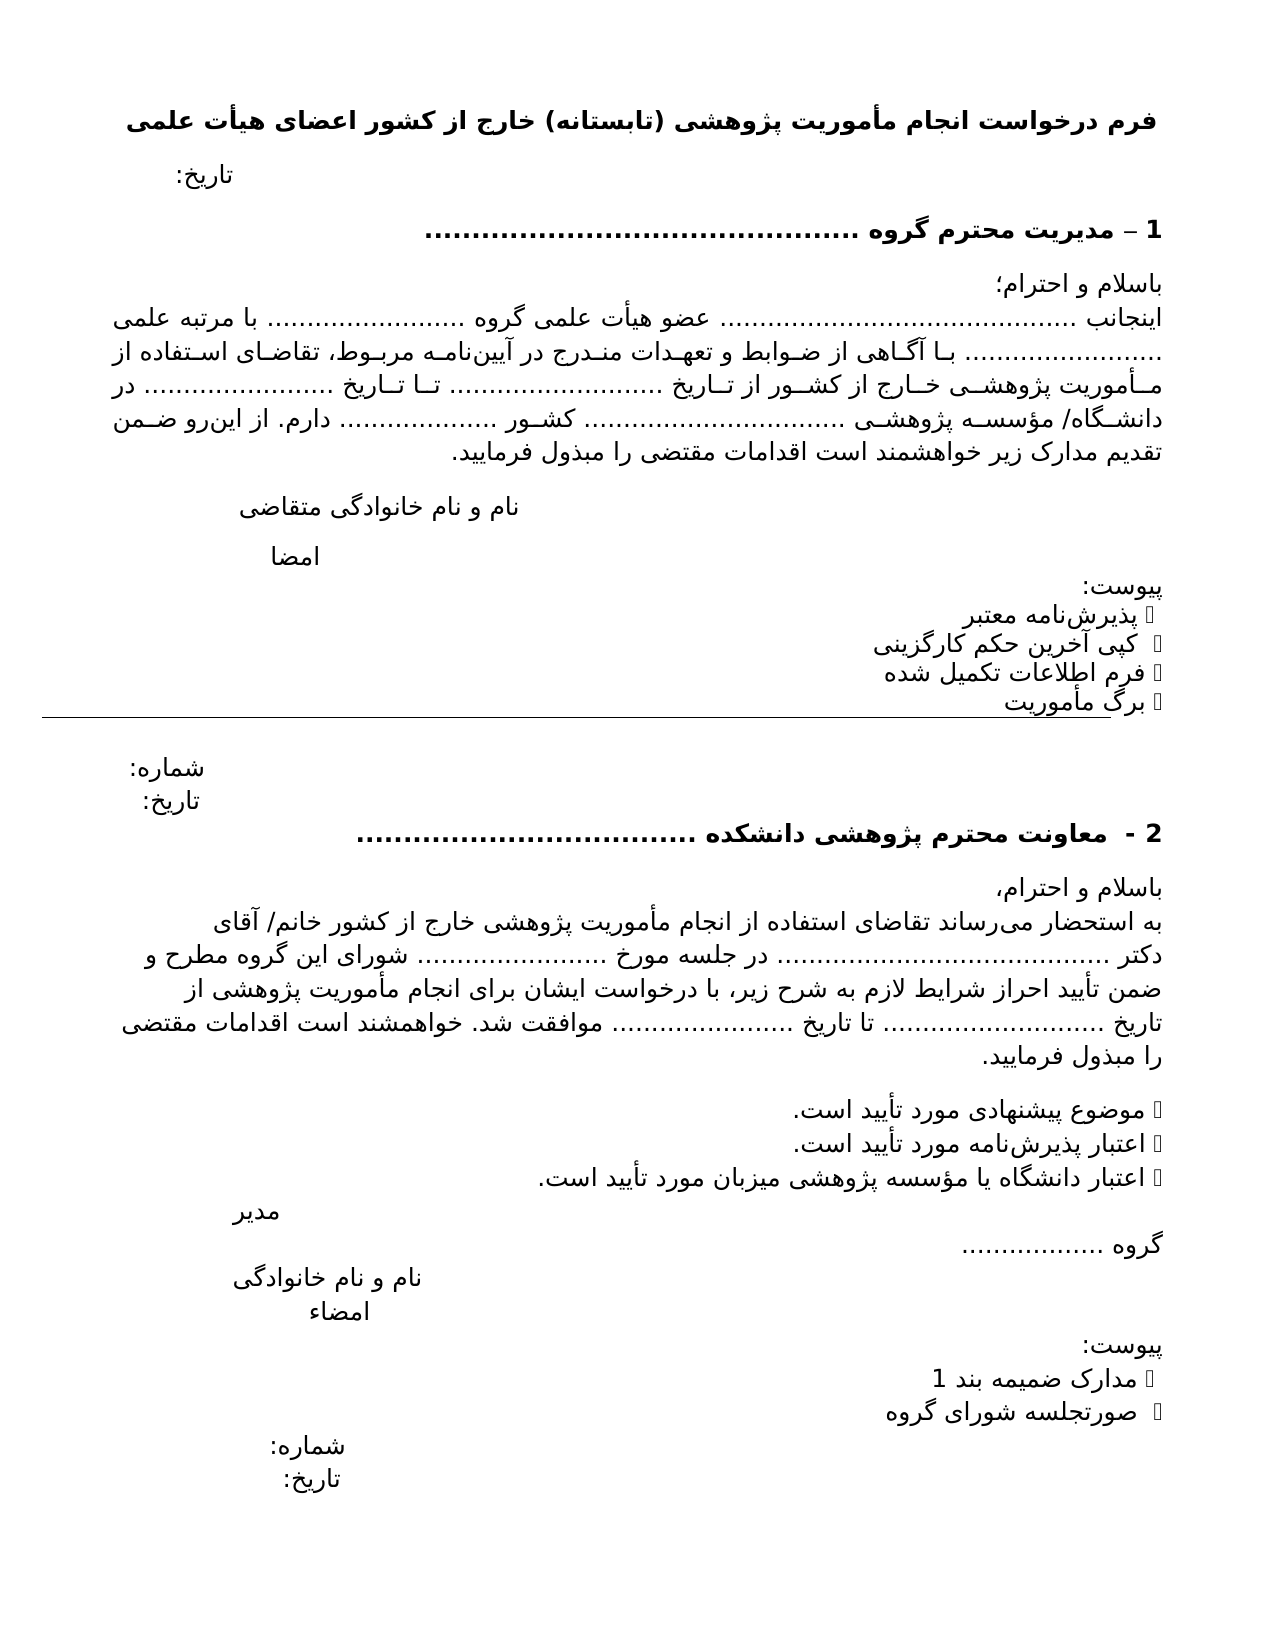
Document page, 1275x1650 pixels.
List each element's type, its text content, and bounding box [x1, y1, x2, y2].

text مدارک ضمیمه بند 1 [112, 1364, 1163, 1393]
text تاریخ: [112, 161, 1163, 190]
text پیوست: [112, 1331, 1163, 1360]
table_header شماره: تاریخ: [42, 718, 1111, 819]
text فرم اطلاعات تکمیل شده [112, 658, 1163, 687]
text نام و نام خانوادگی متقاضی [112, 492, 1163, 521]
text امضا [112, 542, 1163, 571]
text پذیرش‌نامه معتبر [112, 600, 1163, 629]
text شماره: [112, 1431, 1163, 1460]
text اعتبار دانشگاه یا مؤسسه پژوهشی میزبان مورد تأیید است. [112, 1163, 1163, 1192]
text صورتجلسه شورای گروه [112, 1398, 1163, 1427]
text مدیر گروه .................. [112, 1196, 1163, 1259]
text کپی آخرین حکم کارگزینی [112, 629, 1163, 658]
text برگ مأموریت [112, 687, 1163, 717]
text 2 - معاونت محترم پژوهشی دانشکده .................................... [112, 819, 1163, 848]
text اعتبار پذیرش‌نامه مورد تأیید است. [112, 1129, 1163, 1158]
text اینجانب ............................................. عضو هیأت علمی گروه ......................... با مرتبه علمی ......................... با آگاهی از ضوابط و تعهدات مندرج در آیین‌نامه مربوط، تقاضای استفاده از مأموریت پژوهشی خارج از کشور از تاریخ ........................... تا تاریخ ........................ در دانشگاه/ مؤسسه پژوهشی ................................. کشور .................... دارم. از این‌رو ضمن تقدیم مدارک زیر خواهشمند است اقدامات مقتضی را مبذول فرمایید. [112, 303, 1163, 466]
text تاریخ: [112, 1465, 1163, 1494]
text باسلام و احترام، [112, 874, 1163, 903]
text باسلام و احترام؛ [112, 269, 1163, 299]
text به استحضار می‌رساند تقاضای استفاده از انجام مأموریت پژوهشی خارج از کشور خانم/ آقای دکتر .......................................... در جلسه مورخ ........................ شورای این گروه مطرح و ضمن تأیید احراز شرایط لازم به شرح زیر، با درخواست ایشان برای انجام مأموریت پژوهشی از تاریخ ............................ تا تاریخ ....................... موافقت شد. خواهمشند است اقدامات مقتضی را مبذول فرمایید. [112, 907, 1163, 1071]
text موضوع پیشنهادی مورد تأیید است. [112, 1096, 1163, 1125]
text 1 – مدیریت محترم گروه .............................................. [112, 215, 1163, 244]
text فرم درخواست انجام مأموریت پژوهشی (تابستانه) خارج از کشور اعضای هیأت علمی [112, 106, 1163, 136]
text پیوست: [112, 571, 1163, 600]
text نام و نام خانوادگی [112, 1263, 1163, 1293]
text امضاء [112, 1297, 1163, 1326]
